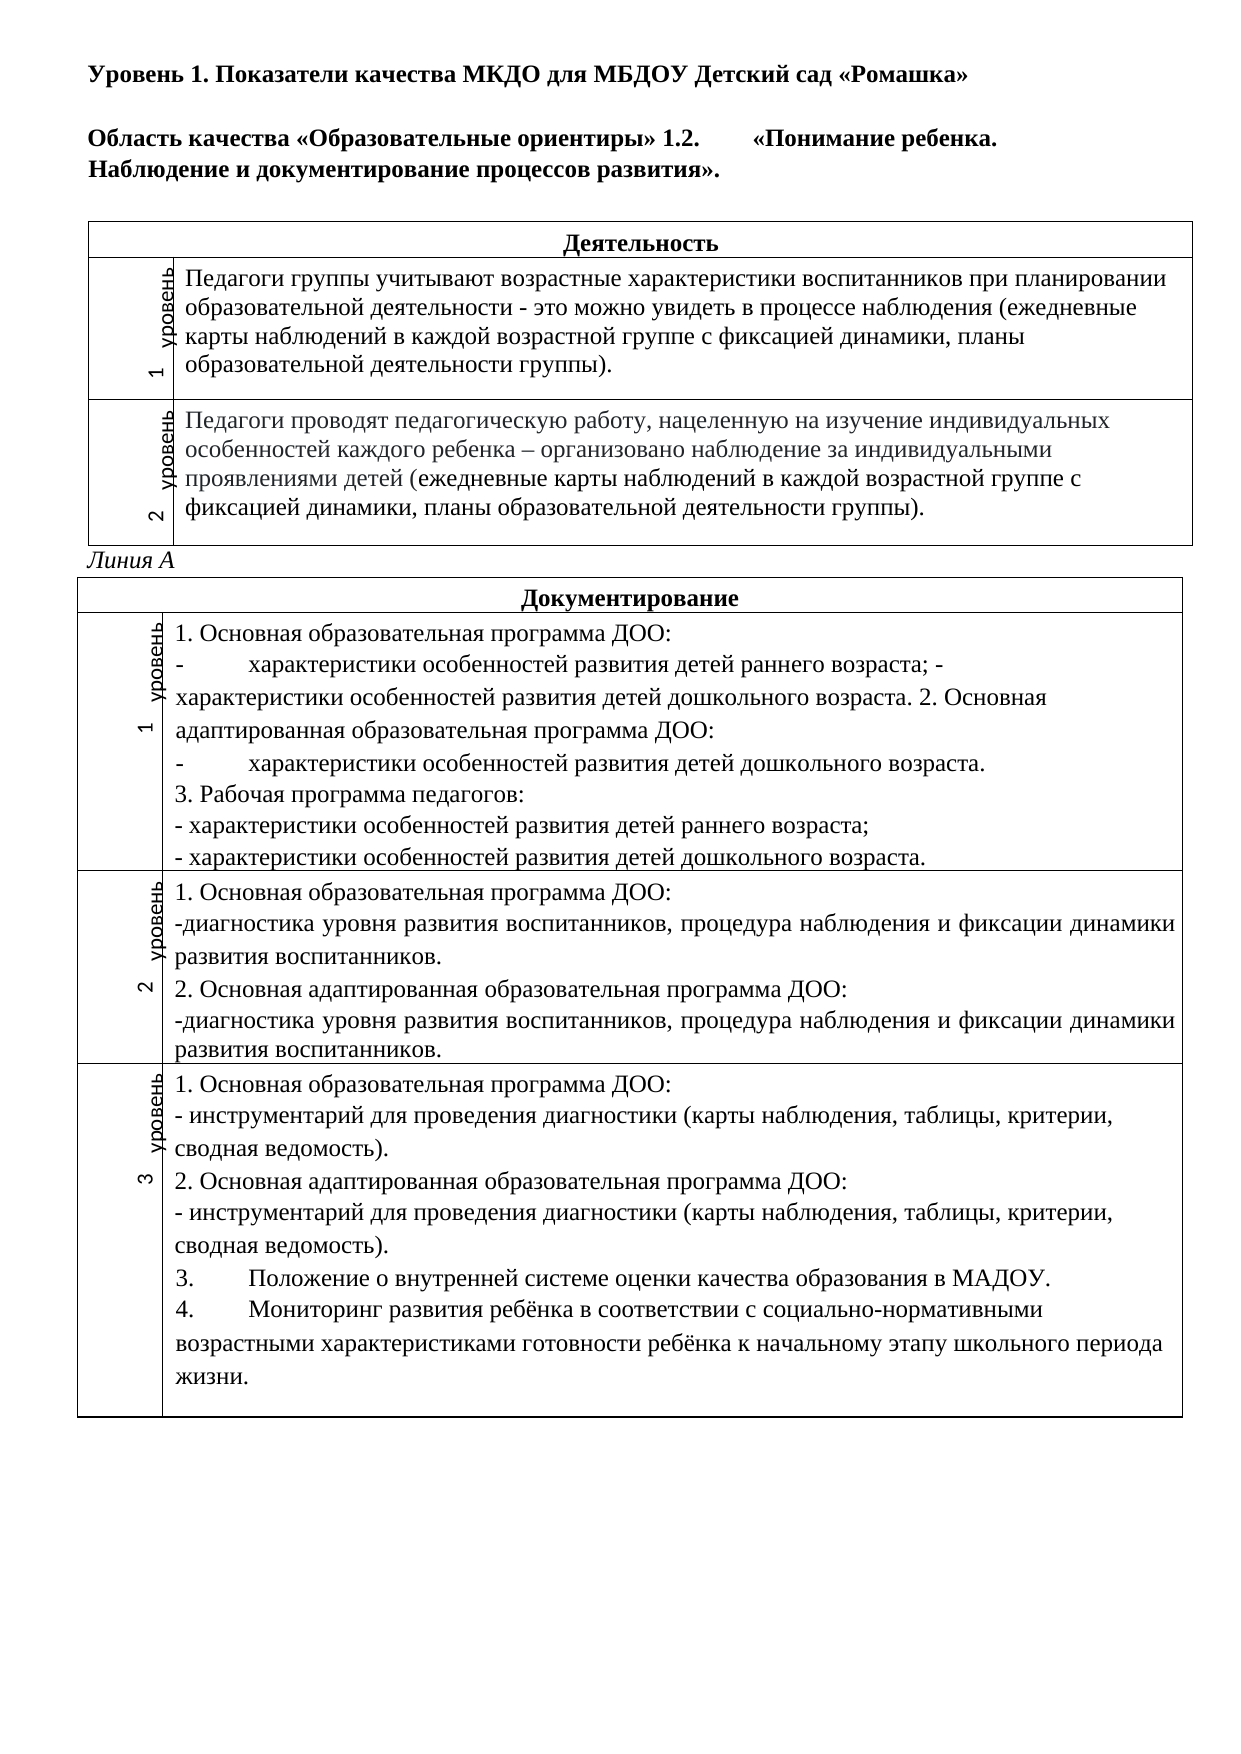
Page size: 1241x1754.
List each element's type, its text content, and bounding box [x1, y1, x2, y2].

table_header Документирование [78, 578, 1182, 612]
table_cell [78, 1064, 162, 1416]
table_header Деятельность [89, 222, 1192, 257]
table_cell [89, 400, 173, 544]
text Область качества «Образовательные ориентиры» 1.2. «Понимание ребенка. Наблюдение и документирование процессов развития». [87, 123, 1063, 183]
table_cell Педагоги группы учитывают возрастные характеристики воспитанников при планировании образовательной деятельности - это можно увидеть в процессе наблюдения (ежедневные карты наблюдений в каждой возрастной группе с фиксацией динамики, планы образовательной деятельности группы). [174, 258, 1192, 399]
table_cell Педагоги проводят педагогическую работу, нацеленную на изучение индивидуальных особенностей каждого ребенка – организовано наблюдение за индивидуальными проявлениями детей (ежедневные карты наблюдений в каждой возрастной группе с фиксацией динамики, планы образовательной деятельности группы). [174, 400, 1192, 544]
table_cell [78, 613, 162, 870]
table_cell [163, 1064, 1182, 1416]
table_cell [89, 258, 173, 399]
table_cell 1. Основная образовательная программа ДОО: характеристики особенностей развития детей раннего возраста; - характеристики особенностей развития детей дошкольного возраста. 2. Основная адаптированная образовательная программа ДОО: характеристики особенностей развития детей дошкольного возраста. 3. Рабочая программа педагогов: характеристики особенностей развития детей раннего возраста; характеристики особенностей развития детей дошкольного возраста. [163, 613, 1182, 870]
subtitle Линия А [87, 546, 1063, 574]
table_cell Основная образовательная программа ДОО: -диагностика уровня развития воспитанников, процедура наблюдения и фиксации динамики развития воспитанников. Основная адаптированная образовательная программа ДОО: -диагностика уровня развития воспитанников, процедура наблюдения и фиксации динамики развития воспитанников. [163, 871, 1182, 1062]
table_cell [78, 871, 162, 1062]
text Уровень 1. Показатели качества МКДО для МБДОУ Детский сад «Ромашка» [87, 59, 1063, 88]
